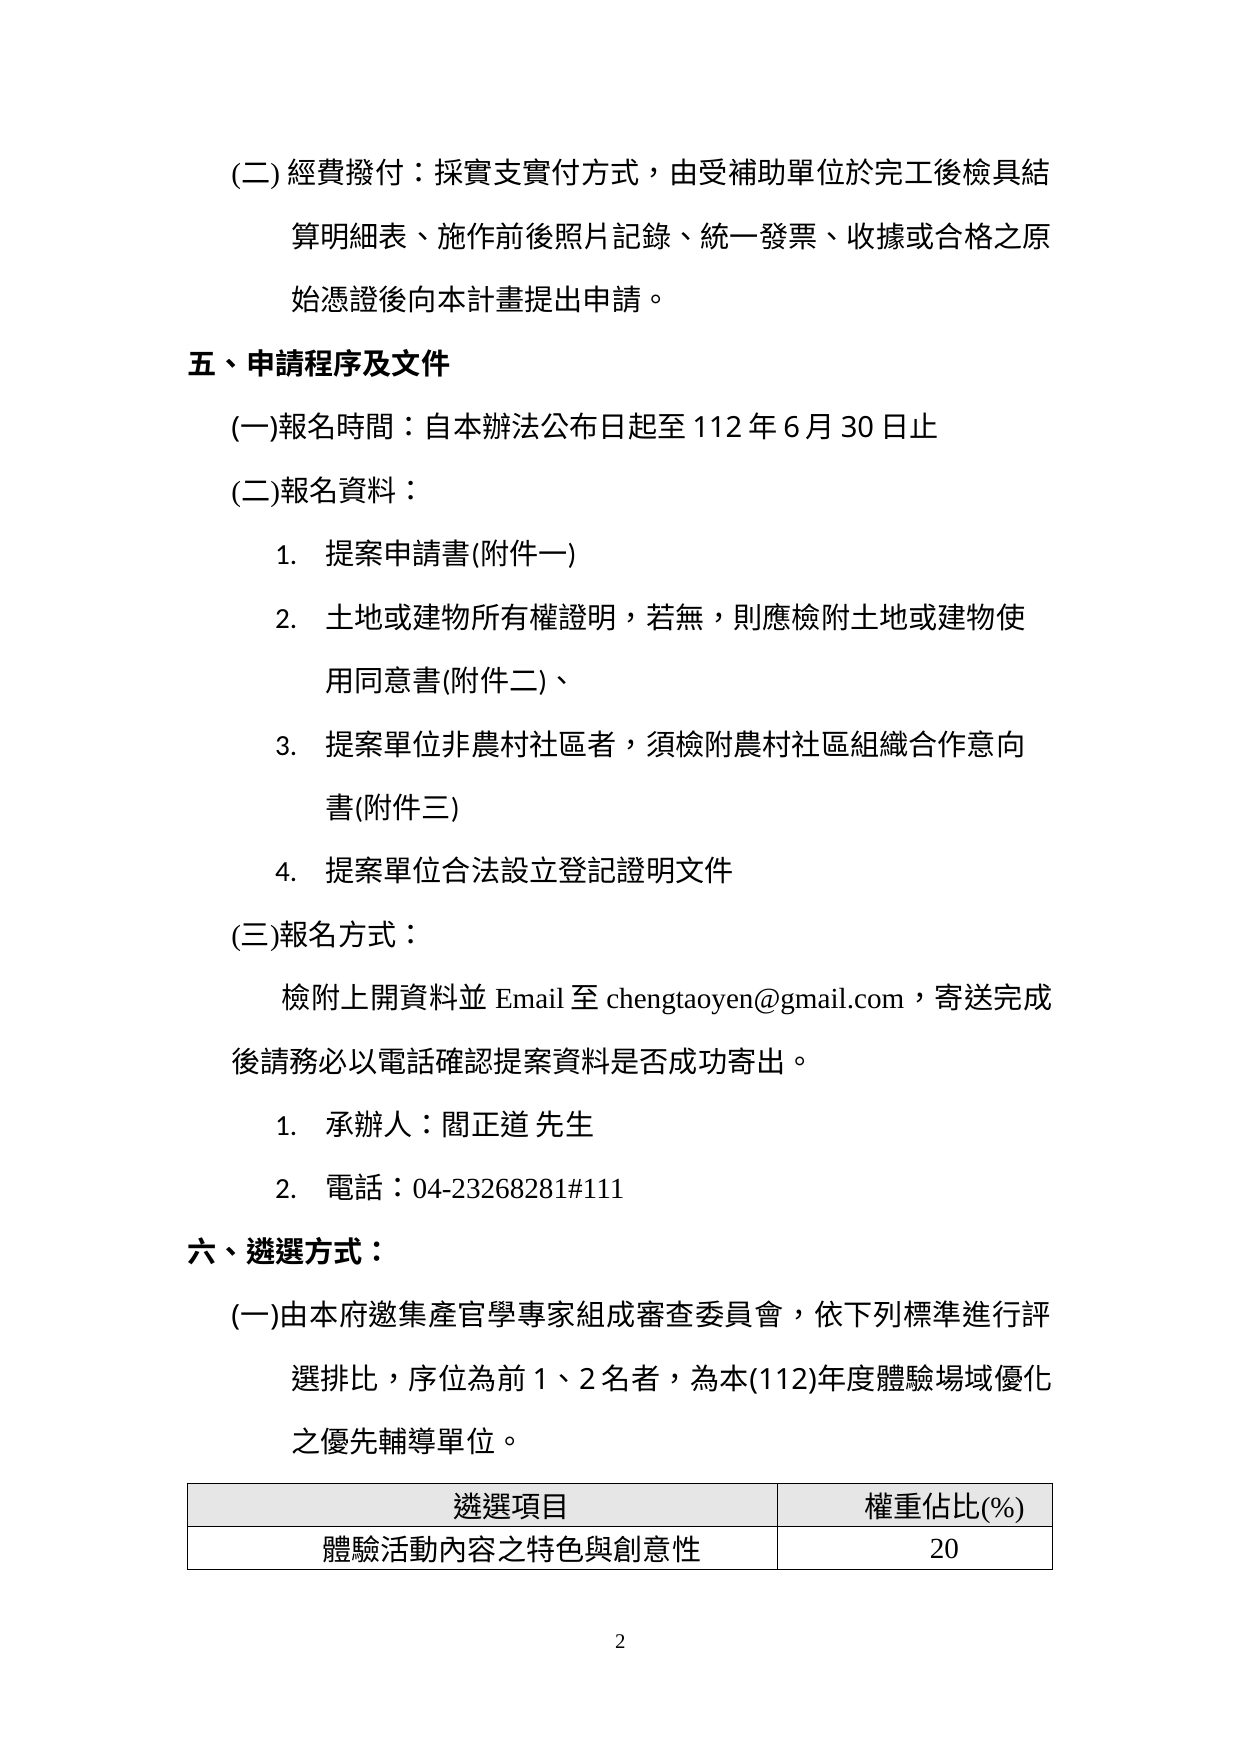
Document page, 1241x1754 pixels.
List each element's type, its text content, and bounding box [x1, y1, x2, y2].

table_cell [188, 1527, 777, 1569]
list 提案申請書(附件一) [275, 531, 1053, 573]
list 提案單位合法設立登記證明文件 [275, 848, 1053, 890]
text 五、申請程序及文件 [187, 340, 1053, 383]
text (一)報名時間：自本辦法公布日起至112年6月30日止 [231, 404, 1053, 446]
text (一)由本府邀集產官學專家組成審查委員會，依下列標準進行評選排比，序位為前1、2名者，為本(112)年度體驗場域優化之優先輔導單位。 [231, 1292, 1053, 1461]
text 檢附上開資料並Email至chengtaoyen@gmail.com，寄送完成後請務必以電話確認提案資料是否成功寄出。 [231, 975, 1053, 1081]
text (二)報名資料： [231, 467, 1053, 509]
list 提案單位非農村社區者，須檢附農村社區組織合作意向書(附件三) [275, 721, 1053, 827]
table_header 遴選項目 [188, 1484, 777, 1526]
table_header [778, 1484, 1052, 1526]
text (三)報名方式： [231, 911, 1053, 954]
list 電話：04-23268281#111 [275, 1165, 1053, 1207]
list 土地或建物所有權證明，若無，則應檢附土地或建物使用同意書(附件二)、 [275, 594, 1053, 700]
list 承辦人：閻正道 先生 [275, 1102, 1053, 1144]
list 經費撥付：採實支實付方式，由受補助單位於完工後檢具結算明細表、施作前後照片記錄、統一發票、收據或合格之原始憑證後向本計畫提出申請。 [231, 150, 1053, 319]
table_cell 20 [778, 1527, 1052, 1569]
text 六、遴選方式： [187, 1228, 1053, 1271]
